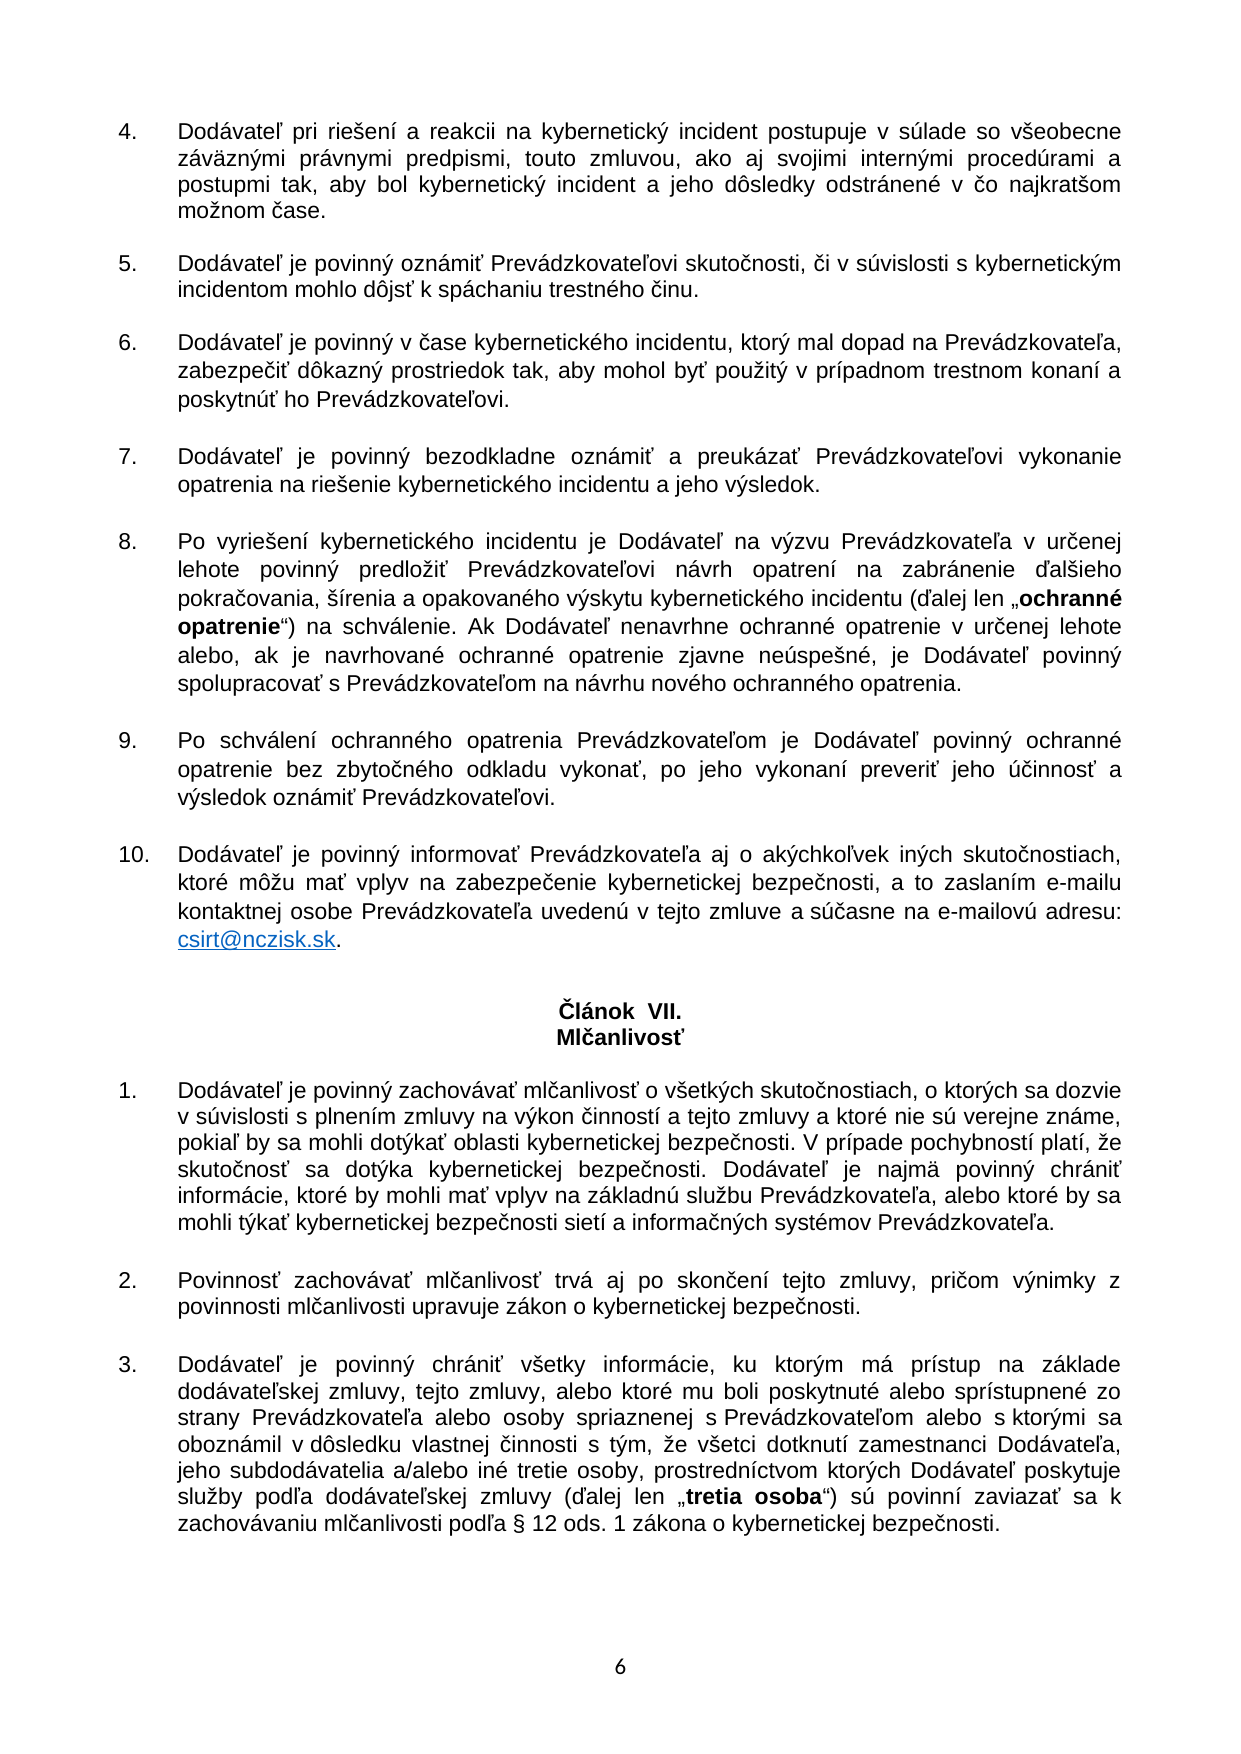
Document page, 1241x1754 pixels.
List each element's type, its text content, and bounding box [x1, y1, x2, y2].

list Dodávateľ je povinný zachovávať mlčanlivosť o všetkých skutočnostiach, o ktorých sa dozvie v súvislosti s plnením zmluvy na výkon činností a tejto zmluvy a ktoré nie sú verejne známe, pokiaľ by sa mohli dotýkať oblasti kybernetickej bezpečnosti. V prípade pochybností platí, že skutočnosť sa dotýka kybernetickej bezpečnosti. Dodávateľ je najmä povinný chrániť informácie, ktoré by mohli mať vplyv na základnú službu Prevádzkovateľa, alebo ktoré by sa mohli týkať kybernetickej bezpečnosti sietí a informačných systémov Prevádzkovateľa. [118, 1077, 1122, 1235]
list Po vyriešení kybernetického incidentu je Dodávateľ na výzvu Prevádzkovateľa v určenej lehote povinný predložiť Prevádzkovateľovi návrh opatrení na zabránenie ďalšieho pokračovania, šírenia a opakovaného výskytu kybernetického incidentu (ďalej len „ochranné opatrenie“) na schválenie. Ak Dodávateľ nenavrhne ochranné opatrenie v určenej lehote alebo, ak je navrhované ochranné opatrenie zjavne neúspešné, je Dodávateľ povinný spolupracovať s Prevádzkovateľom na návrhu nového ochranného opatrenia. [118, 528, 1122, 697]
list Dodávateľ je povinný informovať Prevádzkovateľa aj o akýchkoľvek iných skutočnostiach, ktoré môžu mať vplyv na zabezpečenie kybernetickej bezpečnosti, a to zaslaním e-mailu kontaktnej osobe Prevádzkovateľa uvedenú v tejto zmluve a súčasne na e-mailovú adresu: csirt@nczisk.sk. [118, 841, 1122, 952]
list Dodávateľ je povinný oznámiť Prevádzkovateľovi skutočnosti, či v súvislosti s kybernetickým incidentom mohlo dôjsť k spáchaniu trestného činu. [118, 250, 1122, 303]
list Po schválení ochranného opatrenia Prevádzkovateľom je Dodávateľ povinný ochranné opatrenie bez zbytočného odkladu vykonať, po jeho vykonaní preveriť jeho účinnosť a výsledok oznámiť Prevádzkovateľovi. [118, 727, 1122, 810]
list Dodávateľ je povinný bezodkladne oznámiť a preukázať Prevádzkovateľovi vykonanie opatrenia na riešenie kybernetického incidentu a jeho výsledok. [118, 443, 1122, 497]
list Dodávateľ pri riešení a reakcii na kybernetický incident postupuje v súlade so všeobecne záväznými právnymi predpismi, touto zmluvou, ako aj svojimi internými procedúrami a postupmi tak, aby bol kybernetický incident a jeho dôsledky odstránené v čo najkratšom možnom čase. [118, 118, 1122, 223]
text Mlčanlivosť [118, 1024, 1122, 1050]
list Povinnosť zachovávať mlčanlivosť trvá aj po skončení tejto zmluvy, pričom výnimky z povinnosti mlčanlivosti upravuje zákon o kybernetickej bezpečnosti. [118, 1267, 1122, 1319]
list Dodávateľ je povinný chrániť všetky informácie, ku ktorým má prístup na základe dodávateľskej zmluvy, tejto zmluvy, alebo ktoré mu boli poskytnuté alebo sprístupnené zo strany Prevádzkovateľa alebo osoby spriaznenej s Prevádzkovateľom alebo s ktorými sa oboznámil v dôsledku vlastnej činnosti s tým, že všetci dotknutí zamestnanci Dodávateľa, jeho subdodávatelia a/alebo iné tretie osoby, prostredníctvom ktorých Dodávateľ poskytuje služby podľa dodávateľskej zmluvy (ďalej len „tretia osoba“) sú povinní zaviazať sa k zachovávaniu mlčanlivosti podľa § 12 ods. 1 zákona o kybernetickej bezpečnosti. [118, 1351, 1122, 1536]
list Dodávateľ je povinný v čase kybernetického incidentu, ktorý mal dopad na Prevádzkovateľa, zabezpečiť dôkazný prostriedok tak, aby mohol byť použitý v prípadnom trestnom konaní a poskytnúť ho Prevádzkovateľovi. [118, 329, 1122, 412]
text Článok VII. [118, 998, 1122, 1024]
